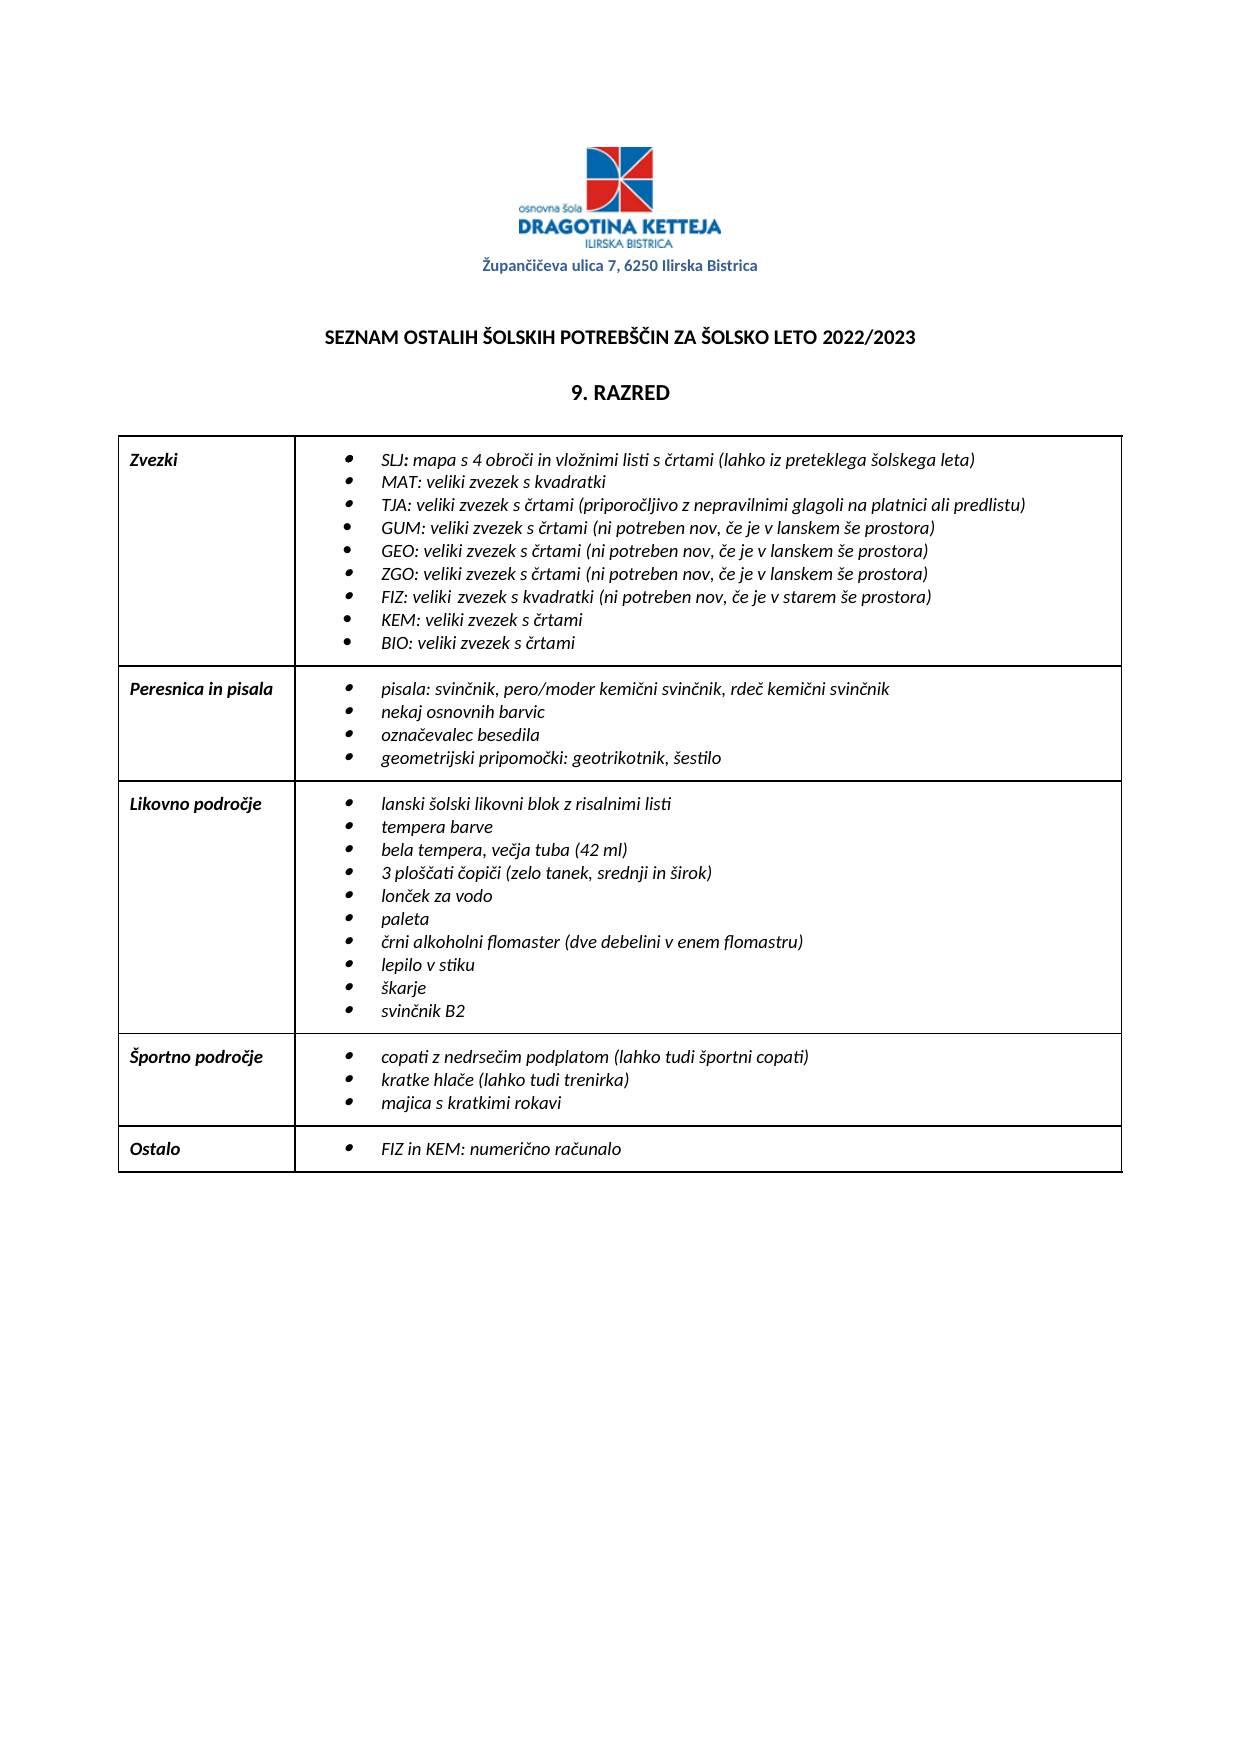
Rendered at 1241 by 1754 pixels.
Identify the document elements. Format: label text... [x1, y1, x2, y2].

text SEZNAM OSTALIH ŠOLSKIH POTREBŠČIN ZA ŠOLSKO LETO 2022/2023 [148, 324, 1093, 350]
text 9. RAZRED [148, 378, 1093, 407]
table_cell Likovno področje [119, 782, 294, 1033]
table_cell Peresnica in pisala [119, 667, 294, 780]
table_header SLJ: mapa s 4 obroči in vložnimi listi s črtami (lahko iz preteklega šolskega leta) MAT: veliki zvezek s kvadratki TJA: veliki zvezek s črtami (priporočljivo z nepravilnimi glagoli na platnici ali predlistu) GUM: veliki zvezek s črtami (ni potreben nov, če je v lanskem še prostora) GEO: veliki zvezek s črtami (ni potreben nov, če je v lanskem še prostora) ZGO: veliki zvezek s črtami (ni potreben nov, če je v lanskem še prostora) FIZ: veliki zvezek s kvadratki (ni potreben nov, če je v starem še prostora) KEM: veliki zvezek s črtami BIO: veliki zvezek s črtami [296, 437, 1121, 665]
table_cell copati z nedrsečim podplatom (lahko tudi športni copati) kratke hlače (lahko tudi trenirka) majica s kratkimi rokavi [296, 1034, 1121, 1125]
table_cell Ostalo [119, 1127, 294, 1171]
table_header Zvezki [119, 437, 294, 665]
picture [519, 147, 722, 248]
table_cell Športno področje [119, 1034, 294, 1125]
table_cell lanski šolski likovni blok z risalnimi listi tempera barve bela tempera, večja tuba (42 ml) 3 ploščati čopiči (zelo tanek, srednji in širok) lonček za vodo paleta črni alkoholni flomaster (dve debelini v enem flomastru) lepilo v stiku škarje svinčnik B2 [296, 782, 1121, 1033]
text Župančičeva ulica 7, 6250 Ilirska Bistrica [148, 247, 1093, 275]
table_cell pisala: svinčnik, pero/moder kemični svinčnik, rdeč kemični svinčnik nekaj osnovnih barvic označevalec besedila geometrijski pripomočki: geotrikotnik, šestilo [296, 667, 1121, 780]
table_cell FIZ in KEM: numerično računalo [296, 1127, 1121, 1171]
